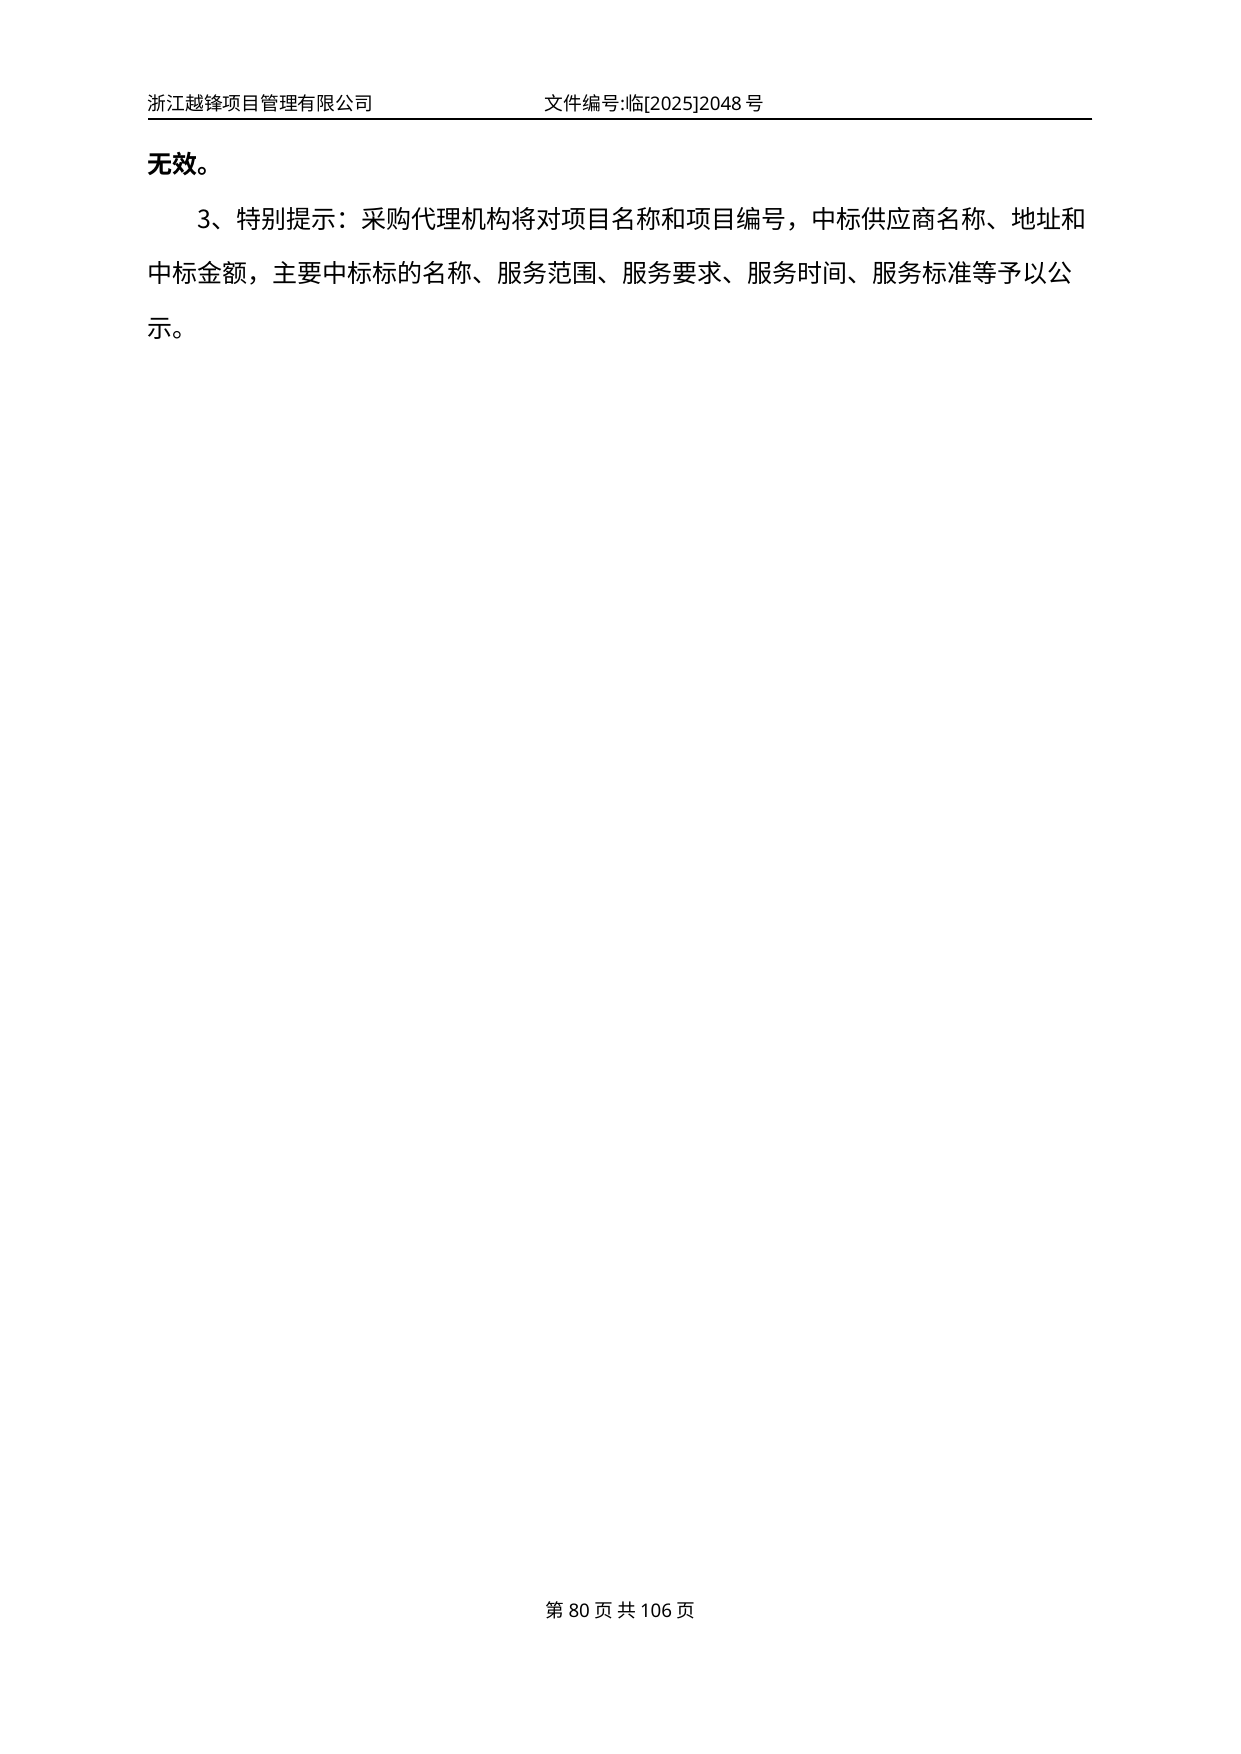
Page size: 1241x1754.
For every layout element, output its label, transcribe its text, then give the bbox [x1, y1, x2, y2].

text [148, 145, 1092, 181]
text 3、特别提示：采购代理机构将对项目名称和项目编号，中标供应商名称、地址和中标金额，主要中标标的名称、服务范围、服务要求、服务时间、服务标准等予以公示。 [148, 199, 1092, 344]
